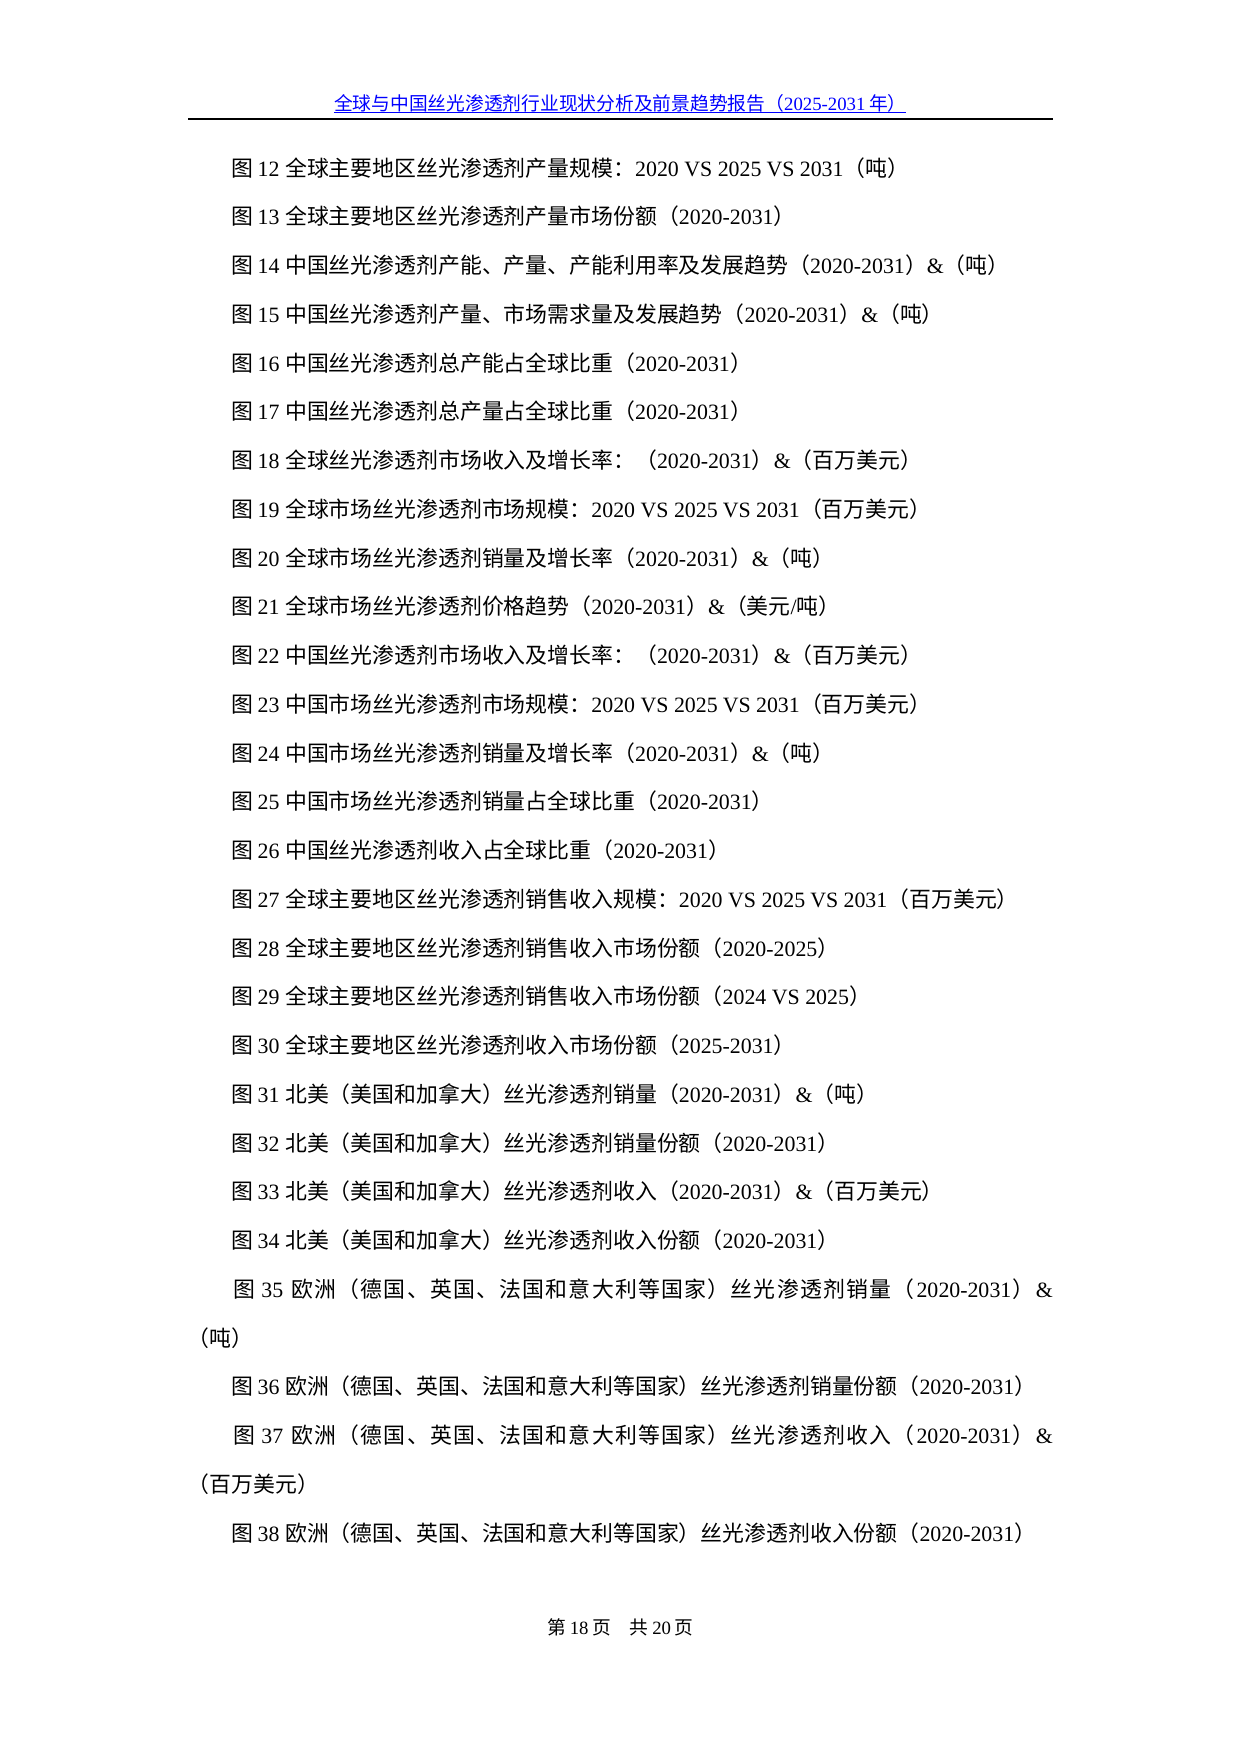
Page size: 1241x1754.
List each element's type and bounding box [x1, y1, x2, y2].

text [187, 150, 1053, 1548]
